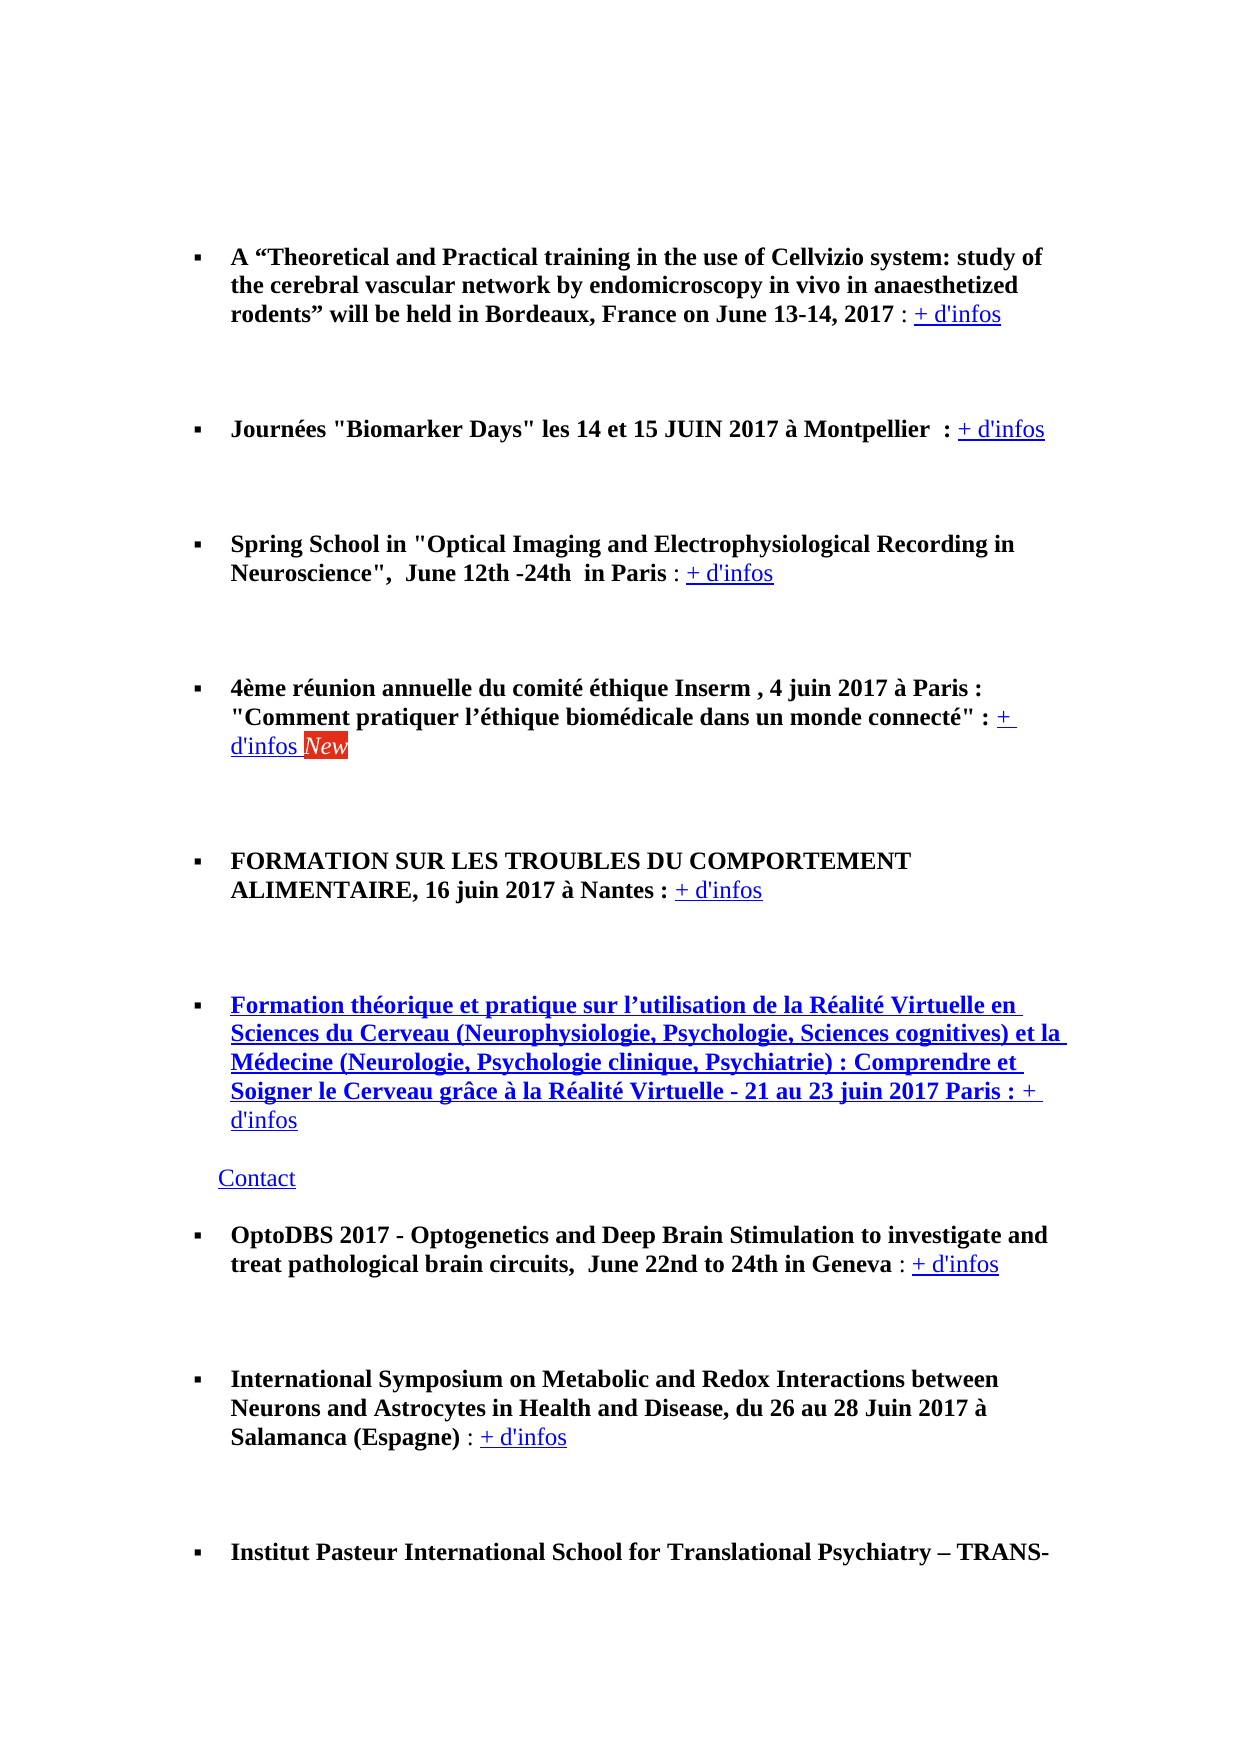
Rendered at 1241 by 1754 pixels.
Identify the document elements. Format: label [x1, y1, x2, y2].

table_cell [148, 148, 1085, 1574]
